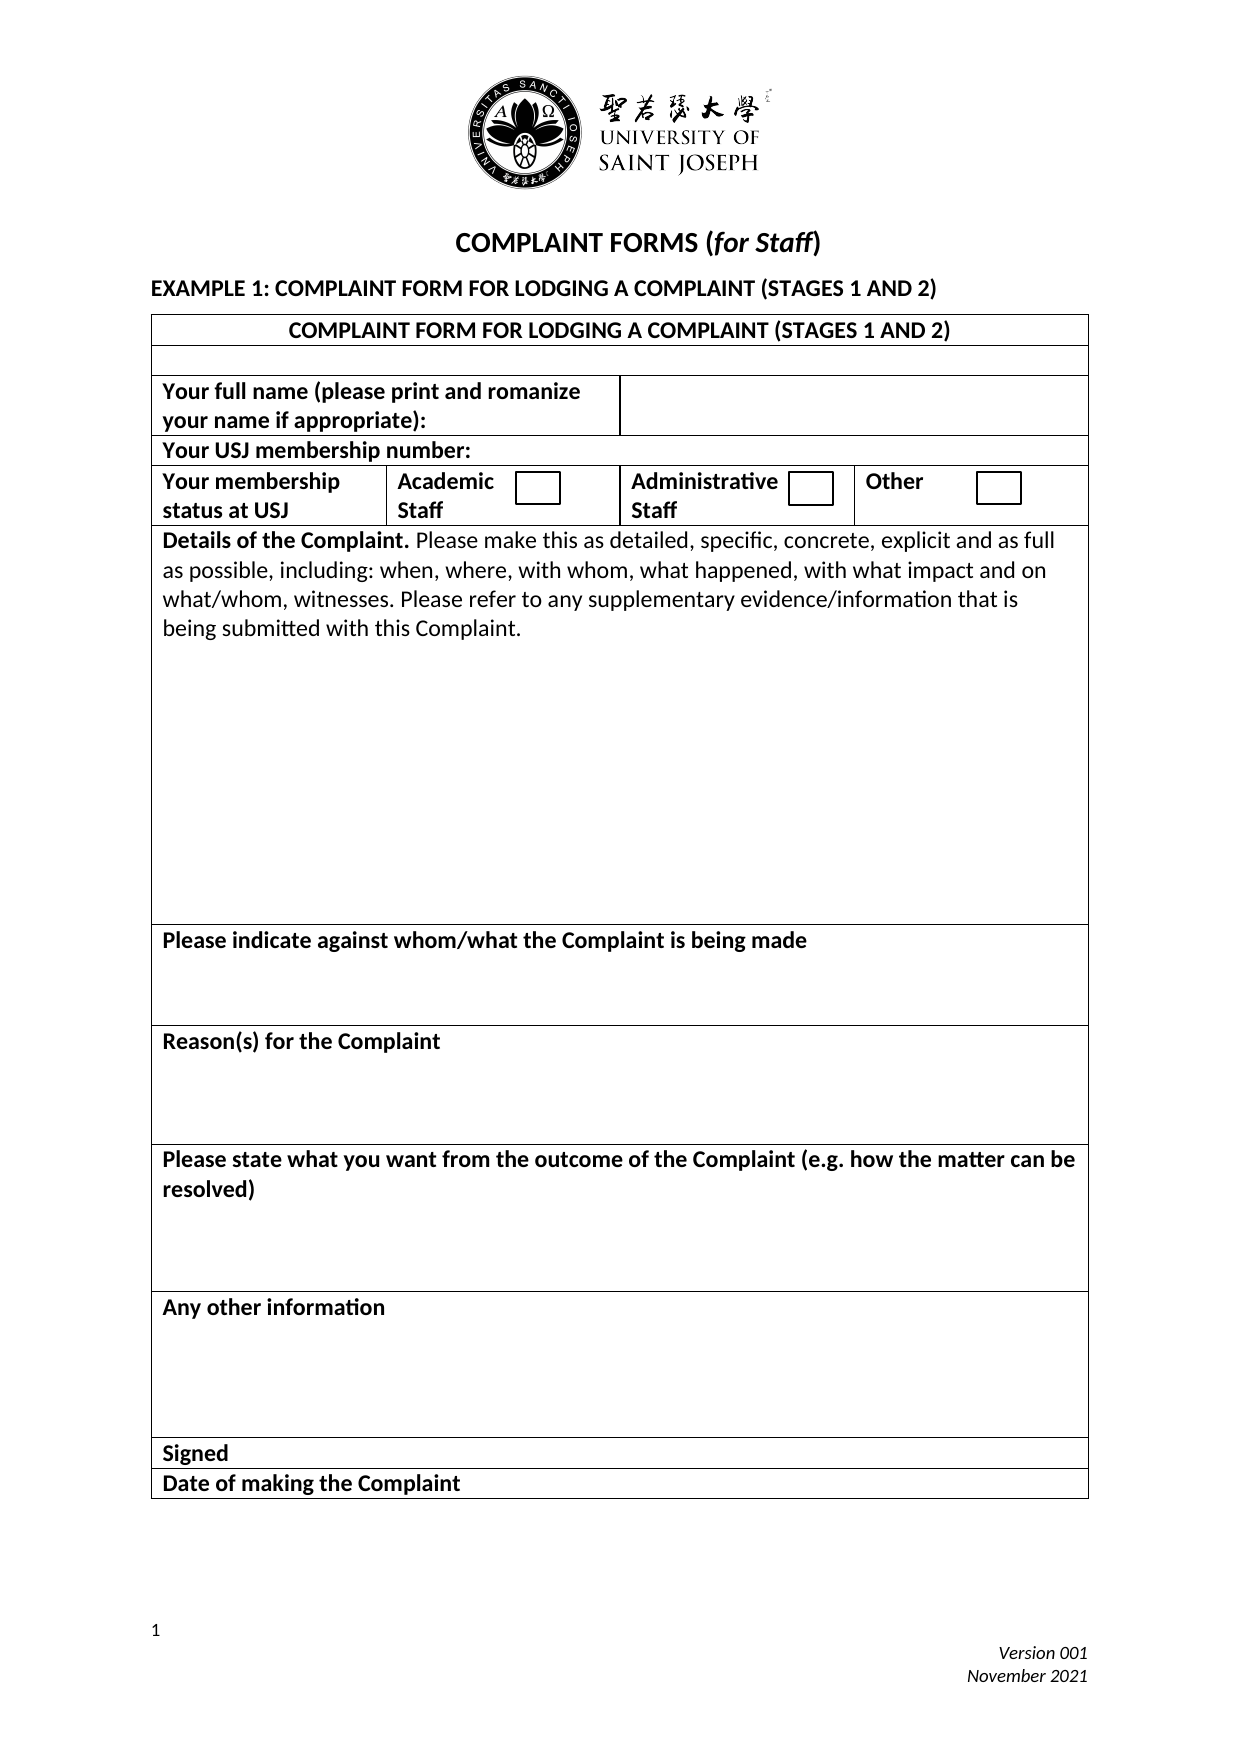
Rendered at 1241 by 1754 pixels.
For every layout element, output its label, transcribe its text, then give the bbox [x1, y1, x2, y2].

table_cell [621, 376, 1088, 434]
table_cell Your membership status at USJ [152, 466, 386, 524]
table_cell Please indicate against whom/what the Complaint is being made [152, 925, 1088, 1025]
text COMPLAINT FORMS (for Staff) [151, 224, 1126, 260]
table_cell Administrative Staff [621, 466, 854, 524]
table_cell Details of the Complaint. Please make this as detailed, specific, concrete, explicit and as full as possible, including: when, where, with whom, what happened, with what impact and on what/whom, witnesses. Please refer to any supplementary evidence/information that is being submitted with this Complaint. [152, 526, 1088, 924]
table_cell Reason(s) for the Complaint [152, 1026, 1088, 1143]
text EXAMPLE 1: COMPLAINT FORM FOR LODGING A COMPLAINT (STAGES 1 AND 2) [151, 273, 1126, 302]
table_cell Your full name (please print and romanize your name if appropriate): [152, 376, 619, 434]
table_cell Any other information [152, 1292, 1088, 1437]
picture [426, 44, 814, 221]
table_cell Your USJ membership number: [152, 436, 1088, 465]
table_cell Please state what you want from the outcome of the Complaint (e.g. how the matter can be resolved) [152, 1145, 1088, 1291]
table_header COMPLAINT FORM FOR LODGING A COMPLAINT (STAGES 1 AND 2) [152, 315, 1088, 345]
table_cell Signed [152, 1438, 1088, 1467]
table_cell Date of making the Complaint [152, 1469, 1088, 1498]
table_cell [152, 346, 1088, 375]
table_cell Academic Staff [387, 466, 619, 524]
table_cell Other [855, 466, 1088, 524]
